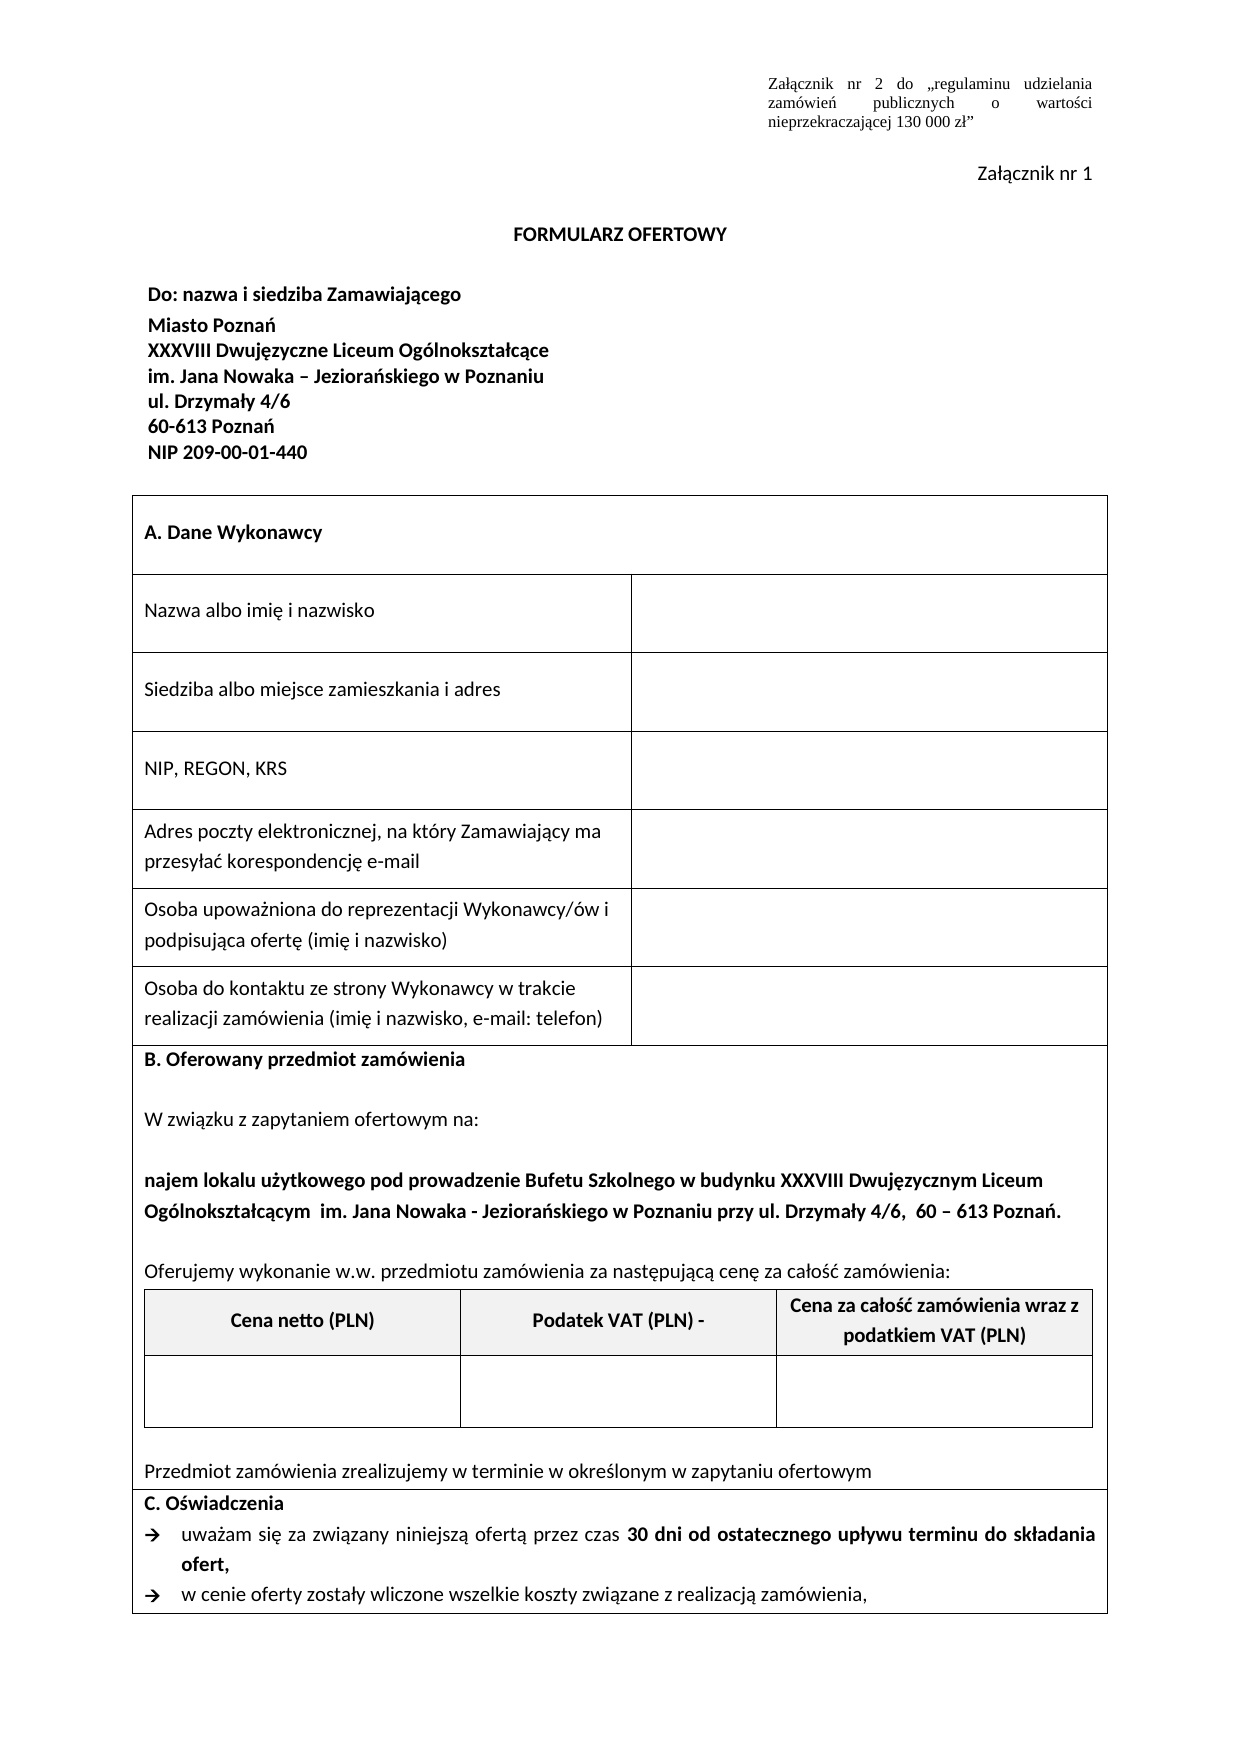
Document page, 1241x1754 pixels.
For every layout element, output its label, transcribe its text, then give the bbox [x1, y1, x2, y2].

table_cell C. Oświadczenia uważam się za związany niniejszą ofertą przez czas 30 dni od ostatecznego upływu terminu do składania ofert, w cenie oferty zostały wliczone wszelkie koszty związane z realizacją zamówienia, [133, 1490, 1107, 1613]
text Miasto Poznań XXXVIII Dwujęzyczne Liceum Ogólnokształcące im. Jana Nowaka – Jeziorańskiego w Poznaniu ul. Drzymały 4/6 60-613 Poznań NIP 209-00-01-440 [148, 312, 693, 464]
text Do: nazwa i siedziba Zamawiającego [148, 282, 1093, 307]
table_cell NIP, REGON, KRS [133, 732, 631, 809]
table_cell Nazwa albo imię i nazwisko [133, 575, 631, 652]
table_cell Osoba upoważniona do reprezentacji Wykonawcy/ów i podpisująca ofertę (imię i nazwisko) [133, 889, 631, 966]
table_cell Osoba do kontaktu ze strony Wykonawcy w trakcie realizacji zamówienia (imię i nazwisko, e-mail: telefon) [133, 967, 631, 1045]
table_cell B. Oferowany przedmiot zamówienia W związku z zapytaniem ofertowym na: najem lokalu użytkowego pod prowadzenie Bufetu Szkolnego w budynku XXXVIII Dwujęzycznym Liceum Ogólnokształcącym im. Jana Nowaka - Jeziorańskiego w Poznaniu przy ul. Drzymały 4/6, 60 – 613 Poznań. Oferujemy wykonanie w.w. przedmiotu zamówienia za następującą cenę za całość zamówienia: Przedmiot zamówienia zrealizujemy w terminie w określonym w zapytaniu ofertowym [133, 1046, 1107, 1489]
table_cell [632, 732, 1107, 809]
table_cell [632, 653, 1107, 731]
table_cell [632, 967, 1107, 1045]
subtitle Załącznik nr 1 [148, 160, 1093, 185]
table_cell [632, 810, 1107, 888]
table_cell [632, 575, 1107, 652]
table_cell [632, 889, 1107, 966]
table_header A. Dane Wykonawcy [133, 496, 1107, 573]
table_cell Siedziba albo miejsce zamieszkania i adres [133, 653, 631, 731]
table_cell Adres poczty elektronicznej, na który Zamawiający ma przesyłać korespondencję e-mail [133, 810, 631, 888]
subtitle FORMULARZ OFERTOWY [148, 221, 1093, 246]
